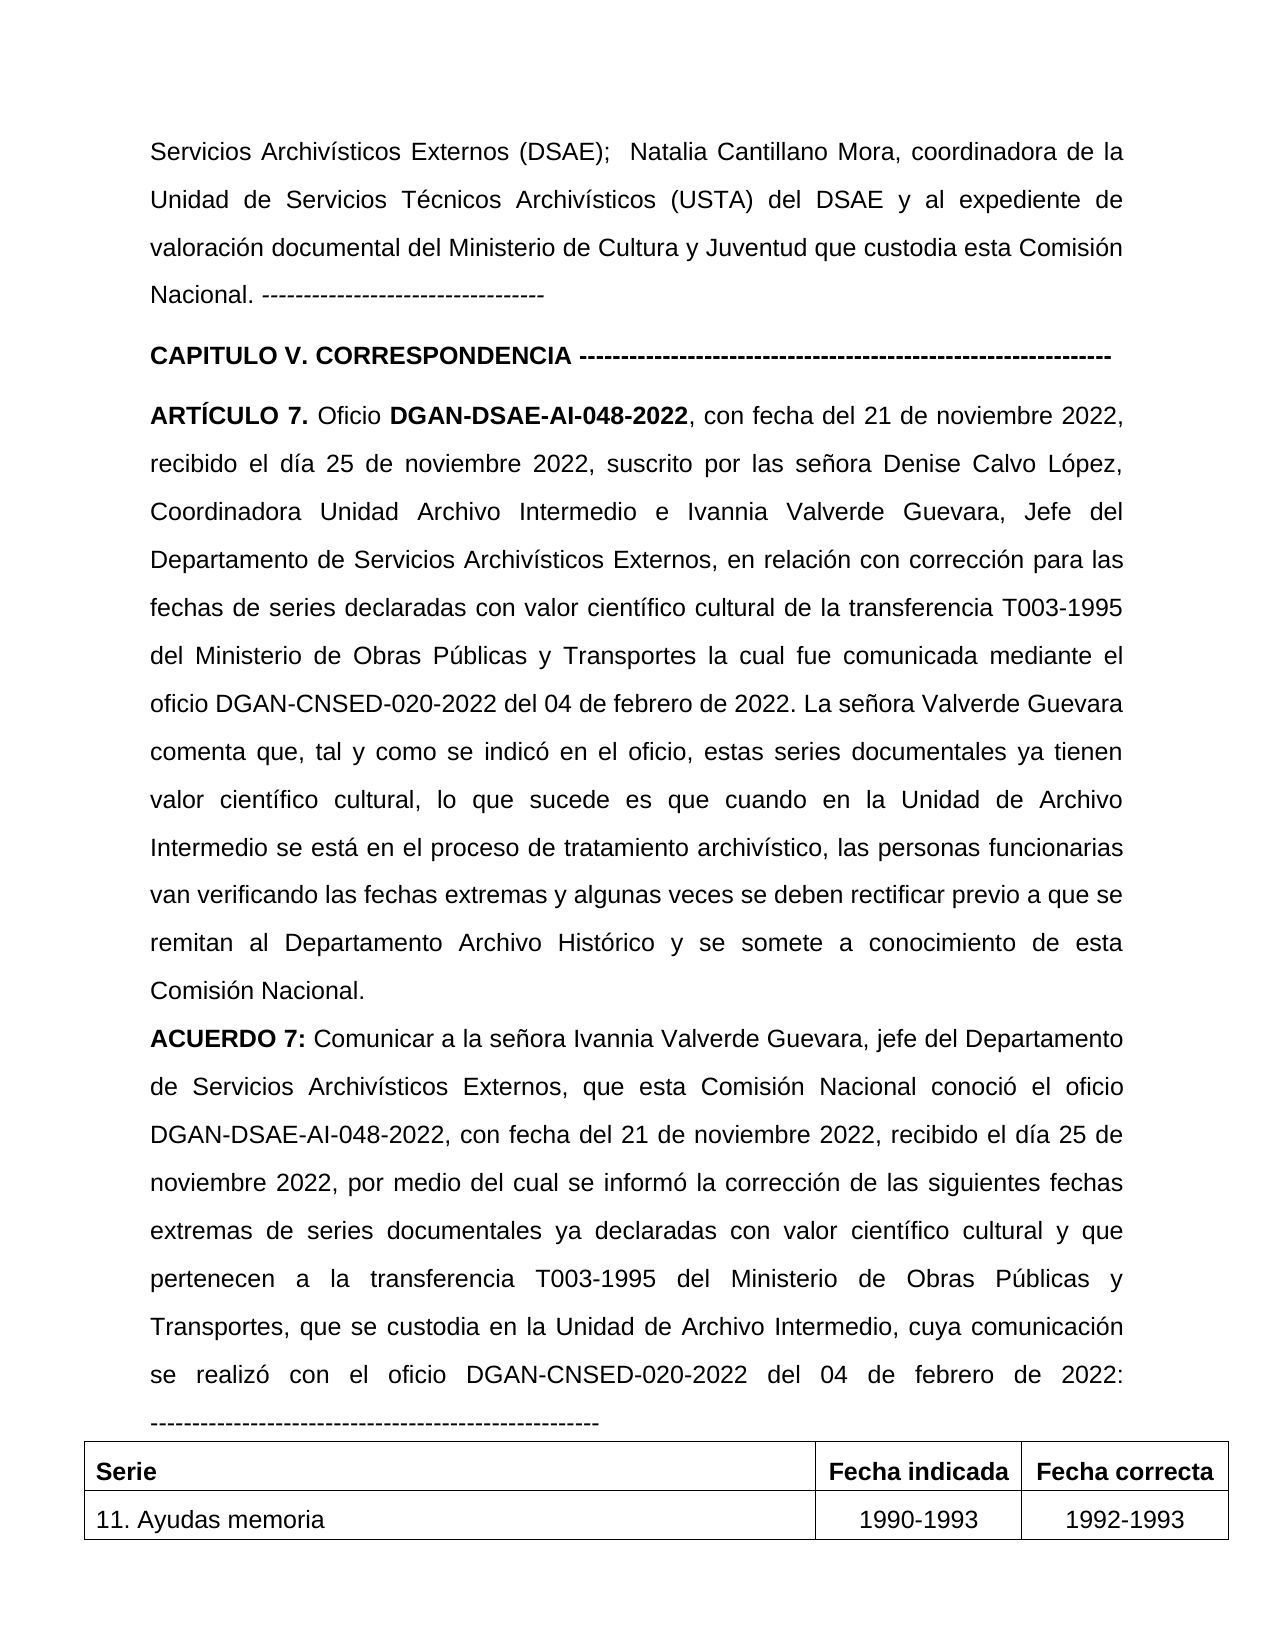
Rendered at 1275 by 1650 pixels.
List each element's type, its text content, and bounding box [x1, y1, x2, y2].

table_cell 11. Ayudas memoria [85, 1491, 815, 1538]
table_cell 1992-1993 [1022, 1491, 1228, 1538]
table_header Fecha correcta [1022, 1442, 1228, 1489]
table_cell 1990-1993 [816, 1491, 1021, 1538]
text CAPITULO V. CORRESPONDENCIA ---------------------------------------------------------------- [150, 326, 1125, 374]
table_header Serie [85, 1442, 815, 1489]
table_header Fecha indicada [816, 1442, 1021, 1489]
text ARTÍCULO 7. Oficio DGAN-DSAE-AI-048-2022, con fecha del 21 de noviembre 2022, recibido el día 25 de noviembre 2022, suscrito por las señora Denise Calvo López, Coordinadora Unidad Archivo Intermedio e Ivannia Valverde Guevara, Jefe del Departamento de Servicios Archivísticos Externos, en relación con corrección para las fechas de series declaradas con valor científico cultural de la transferencia T003-1995 del Ministerio de Obras Públicas y Transportes la cual fue comunicada mediante el oficio DGAN-CNSED-020-2022 del 04 de febrero de 2022. La señora Valverde Guevara comenta que, tal y como se indicó en el oficio, estas series documentales ya tienen valor científico cultural, lo que sucede es que cuando en la Unidad de Archivo Intermedio se está en el proceso de tratamiento archivístico, las personas funcionarias van verificando las fechas extremas y algunas veces se deben rectificar previo a que se remitan al Departamento Archivo Histórico y se somete a conocimiento de esta Comisión Nacional. [150, 386, 1125, 1009]
text ACUERDO 7: Comunicar a la señora Ivannia Valverde Guevara, jefe del Departamento de Servicios Archivísticos Externos, que esta Comisión Nacional conoció el oficio DGAN-DSAE-AI-048-2022, con fecha del 21 de noviembre 2022, recibido el día 25 de noviembre 2022, por medio del cual se informó la corrección de las siguientes fechas extremas de series documentales ya declaradas con valor científico cultural y que pertenecen a la transferencia T003-1995 del Ministerio de Obras Públicas y Transportes, que se custodia en la Unidad de Archivo Intermedio, cuya comunicación se realizó con el oficio DGAN-CNSED-020-2022 del 04 de febrero de 2022: ------------------------------------------------------ [150, 1009, 1125, 1441]
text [150, 122, 1125, 313]
